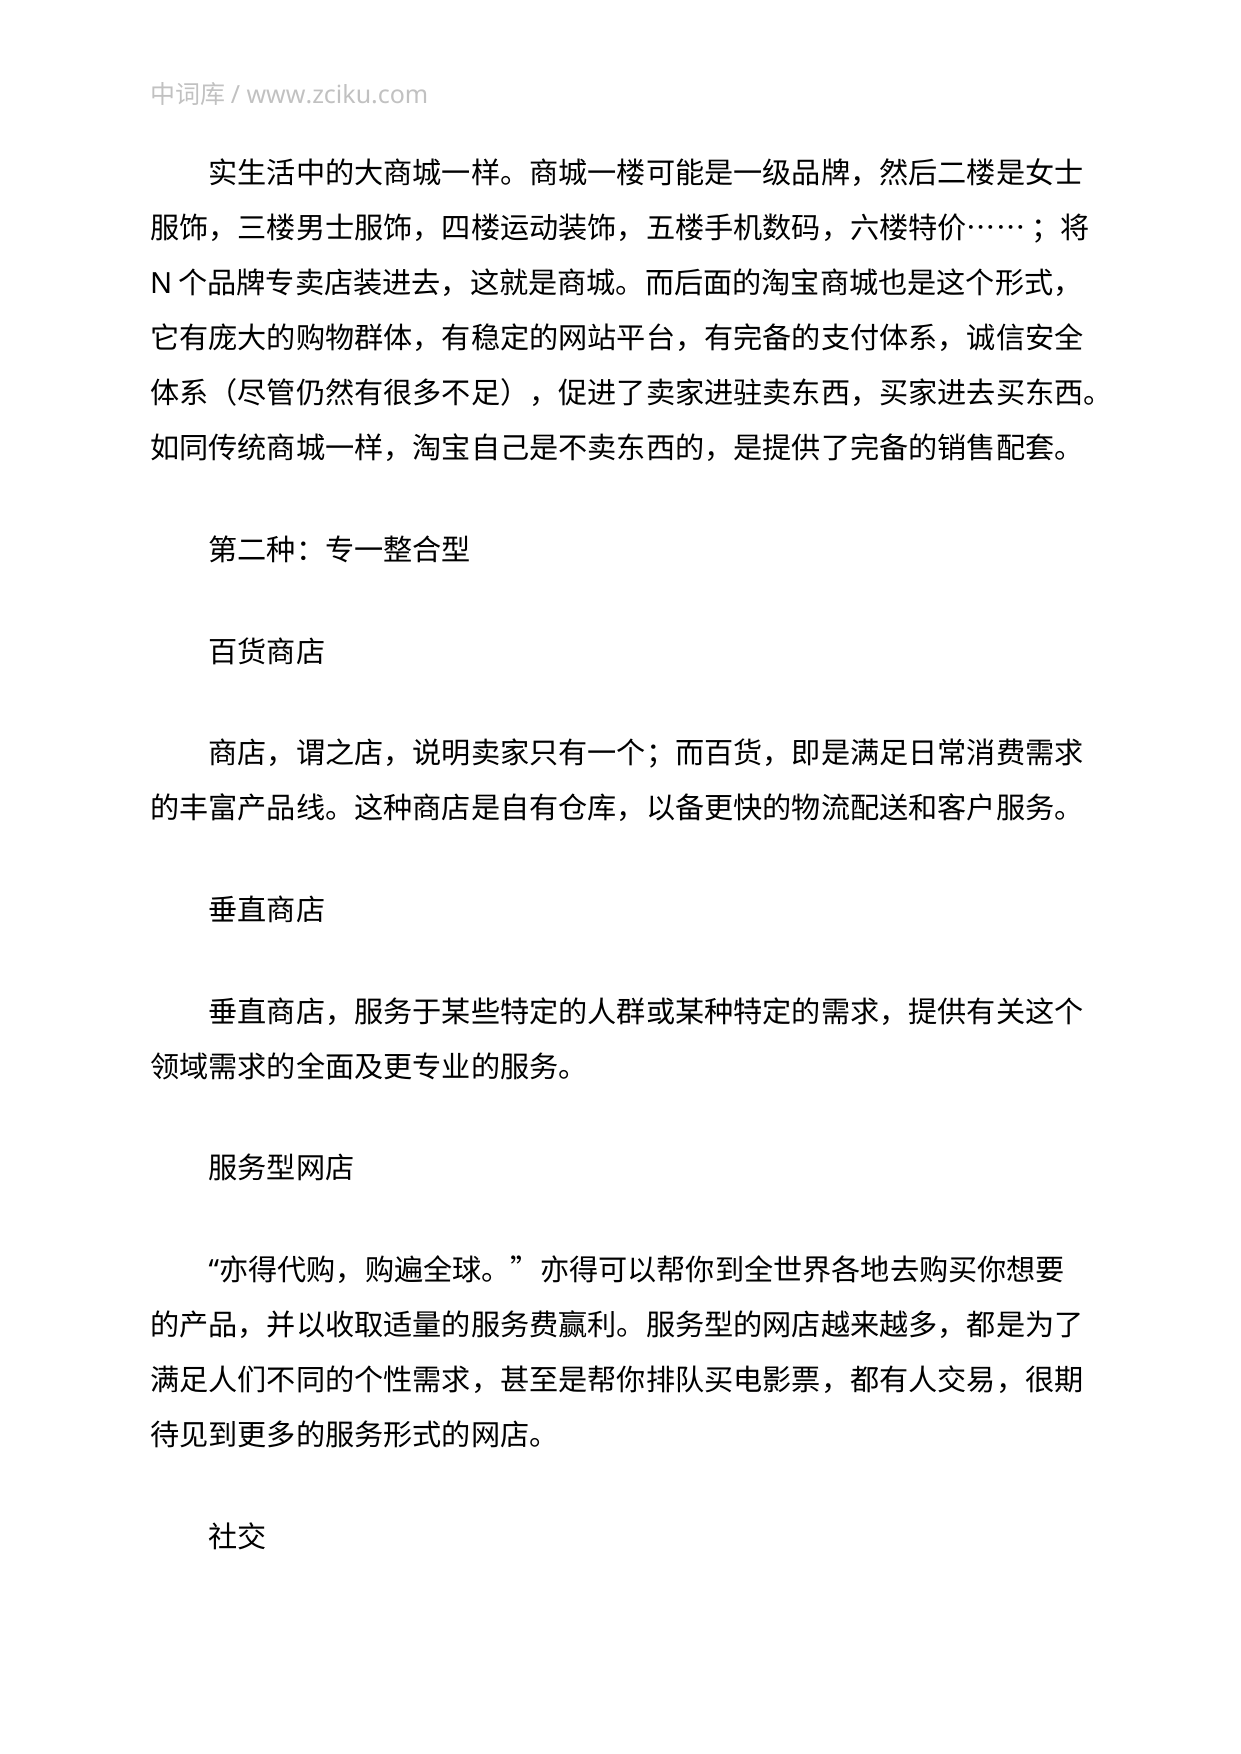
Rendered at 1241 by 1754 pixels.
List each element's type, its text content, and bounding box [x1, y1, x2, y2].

text 商店，谓之店，说明卖家只有一个；而百货，即是满足日常消费需求的丰富产品线。这种商店是自有仓库，以备更快的物流配送和客户服务。 [150, 730, 1090, 827]
text 服务型网店 [150, 1145, 1090, 1187]
text 第二种：专一整合型 [150, 526, 1090, 569]
text 百货商店 [150, 628, 1090, 670]
text “亦得代购，购遍全球。”亦得可以帮你到全世界各地去购买你想要的产品，并以收取适量的服务费赢利。服务型的网店越来越多，都是为了满足人们不同的个性需求，甚至是帮你排队买电影票，都有人交易，很期待见到更多的服务形式的网店。 [150, 1247, 1090, 1454]
text 垂直商店，服务于某些特定的人群或某种特定的需求，提供有关这个领域需求的全面及更专业的服务。 [150, 988, 1090, 1086]
text 社交 [150, 1513, 1090, 1556]
text 实生活中的大商城一样。商城一楼可能是一级品牌，然后二楼是女士服饰，三楼男士服饰，四楼运动装饰，五楼手机数码，六楼特价…… ；将N个品牌专卖店装进去，这就是商城。而后面的淘宝商城也是这个形式，它有庞大的购物群体，有稳定的网站平台，有完备的支付体系，诚信安全体系（尽管仍然有很多不足），促进了卖家进驻卖东西，买家进去买东西。如同传统商城一样，淘宝自己是不卖东西的，是提供了完备的销售配套。 [150, 150, 1090, 467]
text 垂直商店 [150, 887, 1090, 929]
